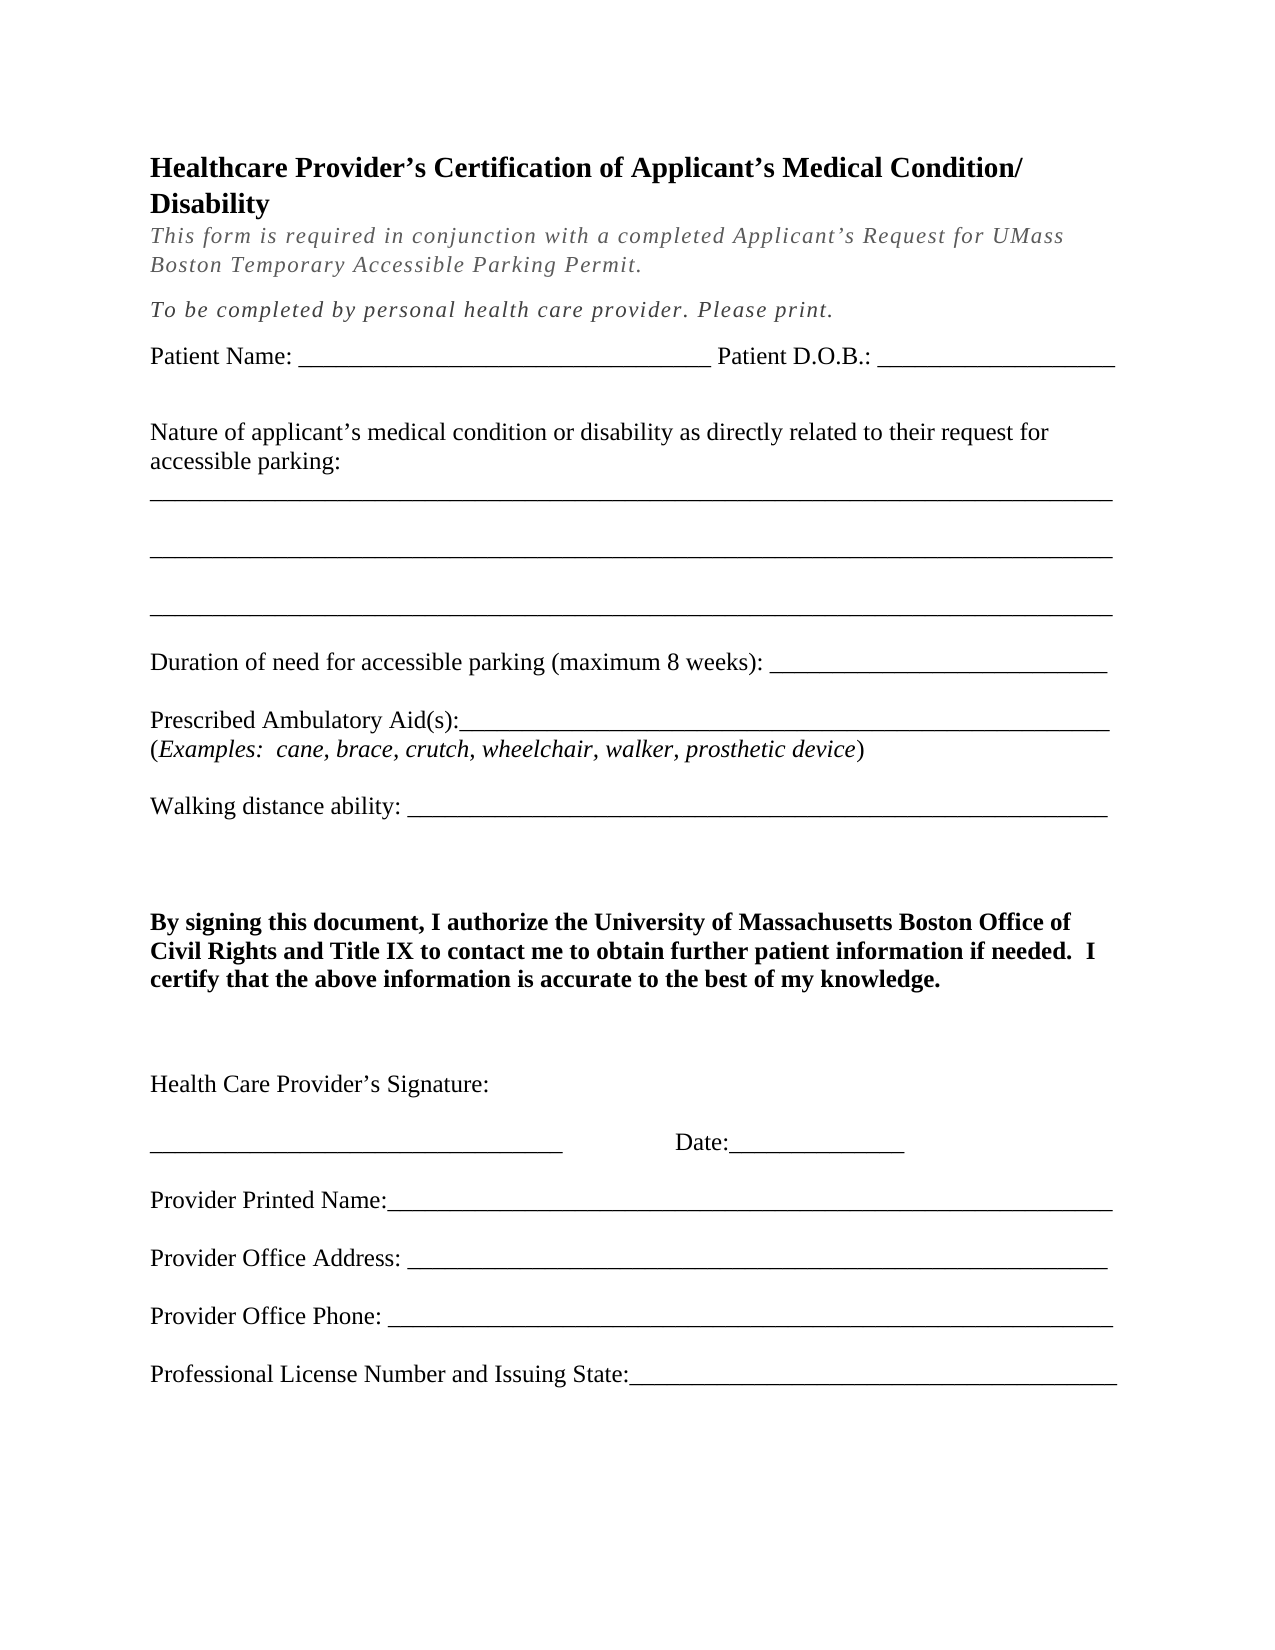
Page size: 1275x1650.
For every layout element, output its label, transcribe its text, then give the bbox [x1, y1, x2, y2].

text Prescribed Ambulatory Aid(s):____________________________________________________ [150, 705, 1125, 734]
text Patient Name: _________________________________ Patient D.O.B.: ___________________ [150, 341, 1125, 370]
text Duration of need for accessible parking (maximum 8 weeks): ___________________________ [150, 647, 1125, 676]
subtitle To be completed by personal health care provider. Please print. [150, 296, 1125, 322]
text Provider Office Address: ________________________________________________________ [150, 1243, 1125, 1272]
text By signing this document, I authorize the University of Massachusetts Boston Office of Civil Rights and Title IX to contact me to obtain further patient information if needed. I certify that the above information is accurate to the best of my knowledge. [150, 907, 1125, 993]
text Health Care Provider’s Signature: [150, 1069, 1125, 1098]
text _________________________________ Date:______________ [150, 1127, 1125, 1156]
text Provider Office Phone: __________________________________________________________ [150, 1301, 1125, 1329]
text Walking distance ability: ________________________________________________________ [150, 791, 1125, 820]
subtitle Healthcare Provider’s Certification of Applicant’s Medical Condition/ Disability [150, 150, 1125, 220]
text _____________________________________________________________________________ [150, 590, 1125, 619]
subtitle This form is required in conjunction with a completed Applicant’s Request for UMass Boston Temporary Accessible Parking Permit. [150, 222, 1125, 277]
text (Examples: cane, brace, crutch, wheelchair, walker, prosthetic device) [150, 734, 1125, 762]
text _____________________________________________________________________________ [150, 532, 1125, 561]
text Professional License Number and Issuing State:_______________________________________ [150, 1359, 1125, 1387]
text Provider Printed Name:__________________________________________________________ [150, 1185, 1125, 1214]
text Nature of applicant’s medical condition or disability as directly related to their request for accessible parking: _____________________________________________________________________________ [150, 417, 1125, 504]
